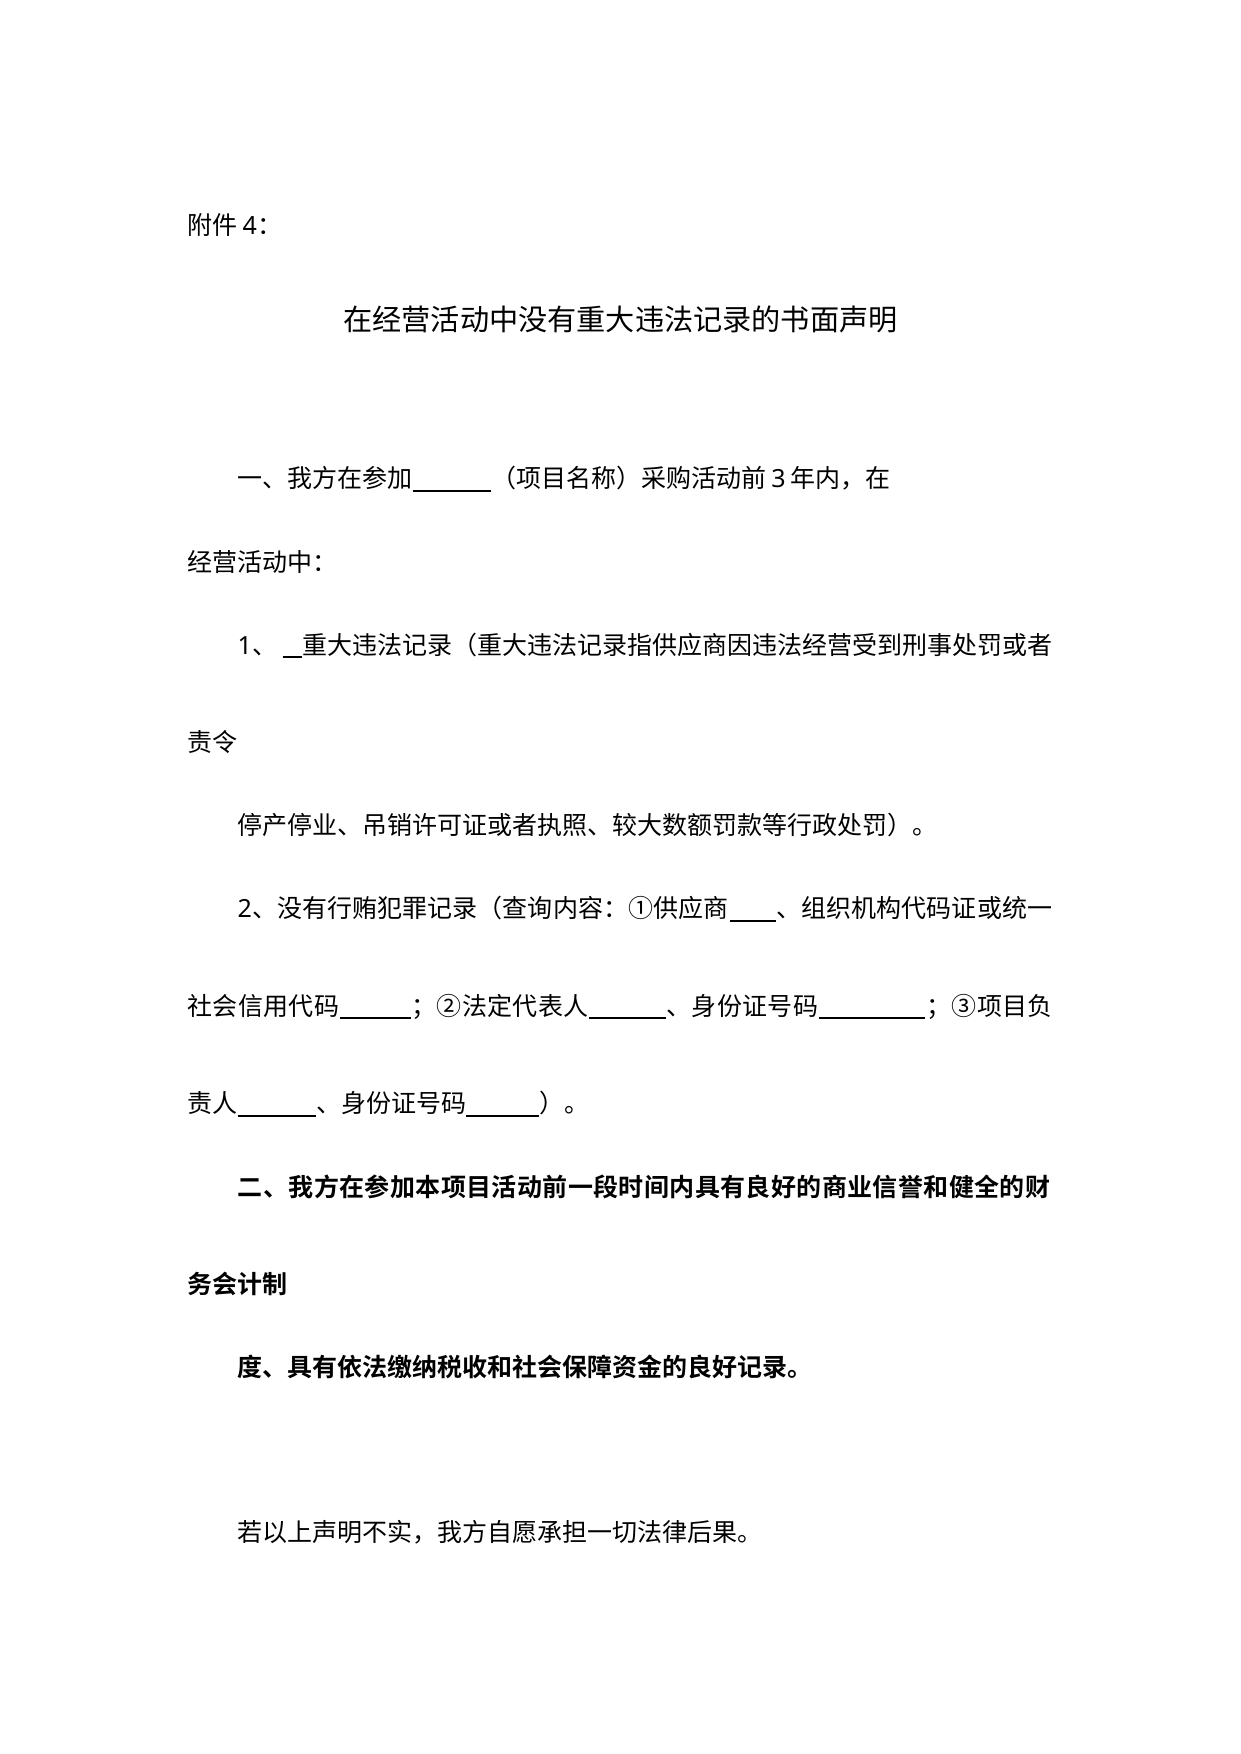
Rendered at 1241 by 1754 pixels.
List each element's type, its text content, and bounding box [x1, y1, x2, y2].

text 一、我方在参加 （项目名称）采购活动前3年内，在 [187, 444, 1053, 509]
text 附件4： [187, 191, 1053, 256]
text 2、没有行贿犯罪记录（查询内容：①供应商 、组织机构代码证或统一社会信用代码 ；②法定代表人 、身份证号码 ；③项目负责人 、身份证号码 ）。 [187, 874, 1053, 1134]
list 重大违法记录（重大违法记录指供应商因违法经营受到刑事处罚或者责令 [187, 611, 1053, 773]
text 度、具有依法缴纳税收和社会保障资金的良好记录。 [187, 1333, 1053, 1398]
text 经营活动中： [187, 528, 1053, 593]
text 停产停业、吊销许可证或者执照、较大数额罚款等行政处罚）。 [187, 791, 1053, 856]
text 在经营活动中没有重大违法记录的书面声明 [187, 285, 1053, 350]
text 二、我方在参加本项目活动前一段时间内具有良好的商业信誉和健全的财务会计制 [187, 1153, 1053, 1315]
text 若以上声明不实，我方自愿承担一切法律后果。 [187, 1498, 1053, 1563]
